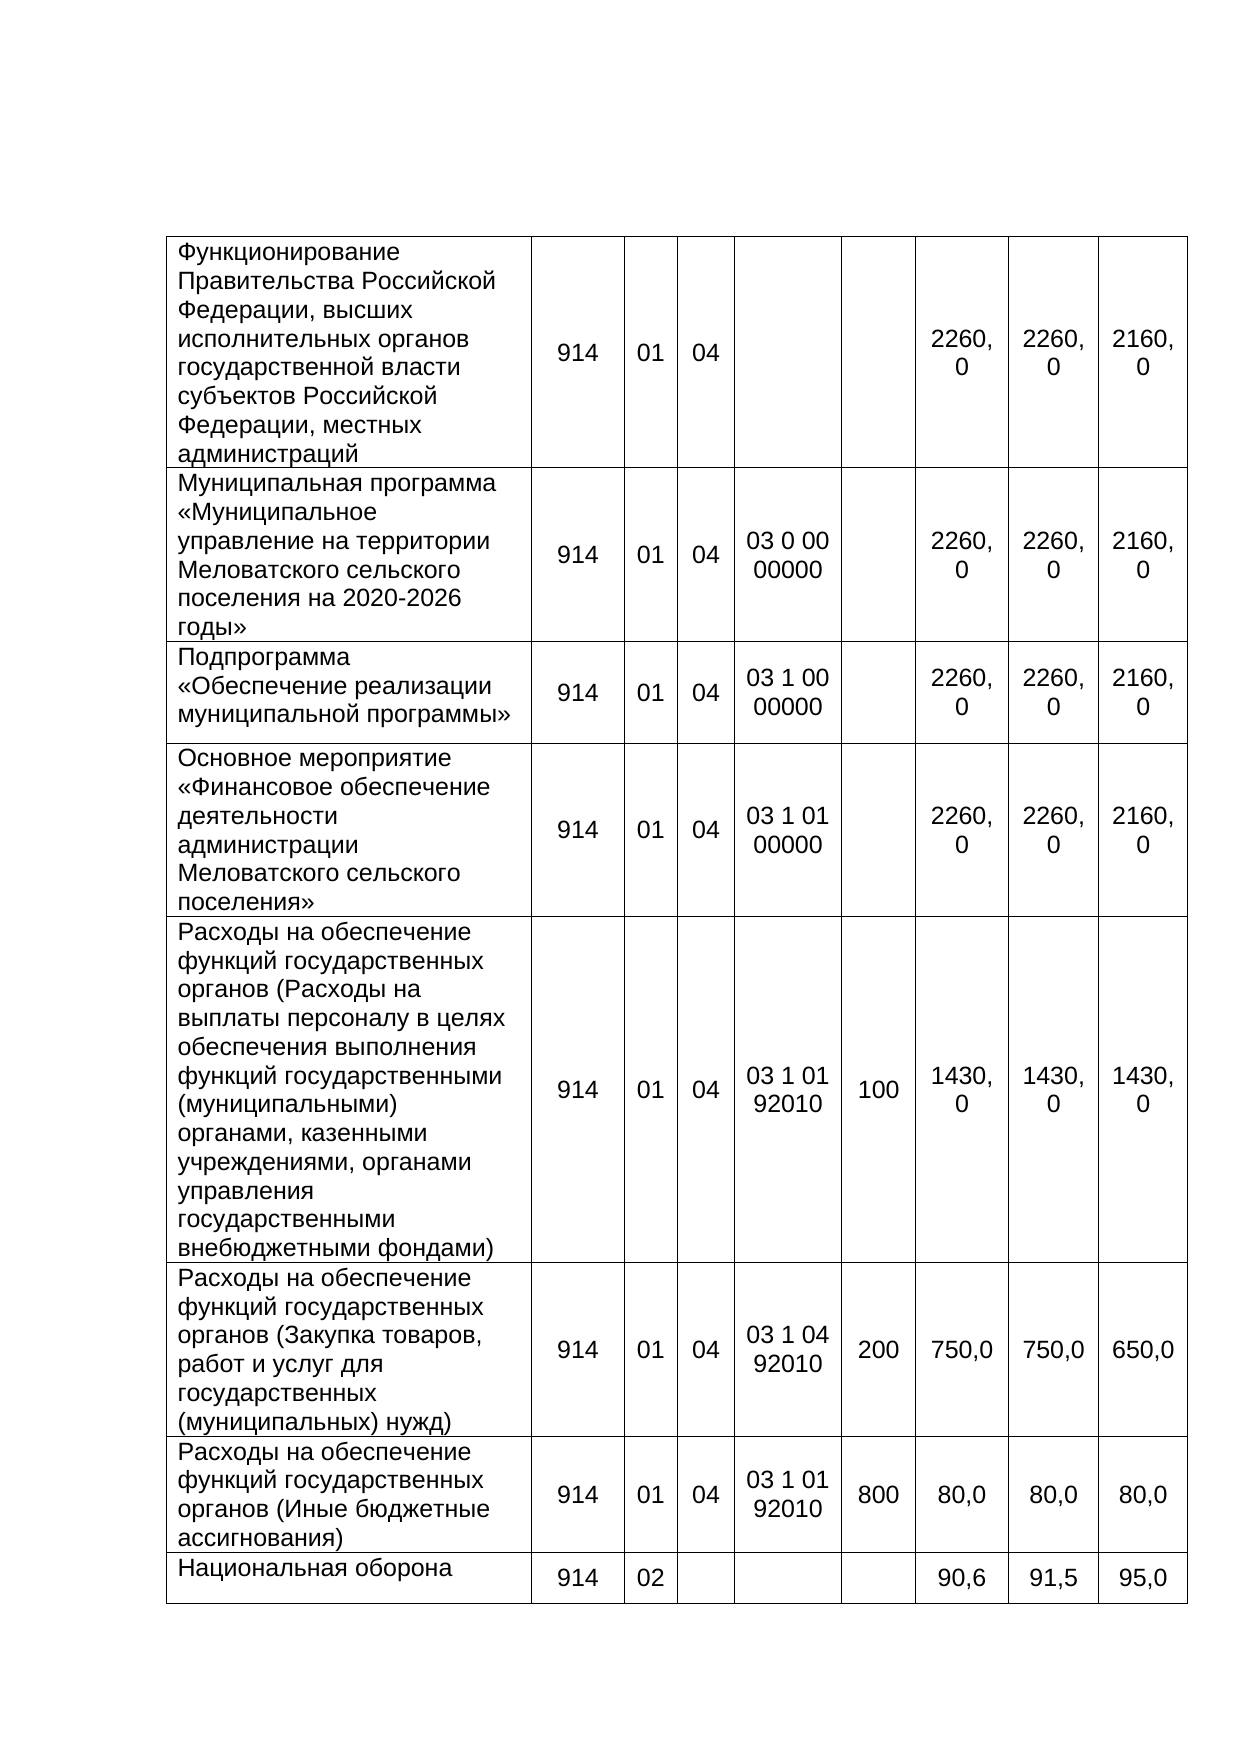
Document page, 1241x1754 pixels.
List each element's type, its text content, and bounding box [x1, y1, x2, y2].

table_cell 04 [678, 1263, 734, 1436]
table_cell 03 1 01 00000 [735, 744, 841, 916]
table_cell 914 [532, 468, 624, 641]
table_cell Подпрограмма «Обеспечение реализации муниципальной программы» [167, 642, 531, 742]
table_cell 04 [678, 468, 734, 641]
table_cell 1430,0 [916, 917, 1008, 1262]
table_cell 914 [532, 917, 624, 1262]
table_cell 03 1 04 92010 [735, 1263, 841, 1436]
table_cell 90,6 [916, 1553, 1008, 1603]
table_cell [678, 1553, 734, 1603]
table_cell 914 [532, 1437, 624, 1552]
table_cell Расходы на обеспечение функций государственных органов (Иные бюджетные ассигнования) [167, 1437, 531, 1552]
table_cell [842, 642, 915, 742]
table_cell 2260,0 [916, 237, 1008, 467]
table_cell [735, 1553, 841, 1603]
table_cell Муниципальная программа «Муниципальное управление на территории Меловатского сельского поселения на 2020-2026 годы» [167, 468, 531, 641]
table_cell 04 [678, 237, 734, 467]
table_cell 2160,0 [1099, 468, 1187, 641]
table_cell 03 0 00 00000 [735, 468, 841, 641]
table_cell 2160,0 [1099, 642, 1187, 742]
table_cell 650,0 [1099, 1263, 1187, 1436]
table_cell 1430,0 [1099, 917, 1187, 1262]
table_cell 80,0 [1009, 1437, 1098, 1552]
table_cell 2260,0 [1009, 237, 1098, 467]
table_cell 01 [625, 1263, 677, 1436]
table_cell 04 [678, 917, 734, 1262]
table_cell 914 [532, 744, 624, 916]
table_cell [842, 468, 915, 641]
table_cell 04 [678, 642, 734, 742]
table_cell 2160,0 [1099, 237, 1187, 467]
table_cell 2260,0 [1009, 744, 1098, 916]
table_cell Основное мероприятие «Финансовое обеспечение деятельности администрации Меловатского сельского поселения» [167, 744, 531, 916]
table_cell 2160,0 [1099, 744, 1187, 916]
table_cell 95,0 [1099, 1553, 1187, 1603]
table_cell [735, 237, 841, 467]
table_cell 03 1 00 00000 [735, 642, 841, 742]
table_cell 04 [678, 744, 734, 916]
table_cell 02 [625, 1553, 677, 1603]
table_cell Расходы на обеспечение функций государственных органов (Закупка товаров, работ и услуг для государственных (муниципальных) нужд) [167, 1263, 531, 1436]
table_cell [842, 237, 915, 467]
table_cell [842, 744, 915, 916]
table_cell 04 [678, 1437, 734, 1552]
table_cell 914 [532, 642, 624, 742]
table_cell 80,0 [916, 1437, 1008, 1552]
table_cell 2260,0 [916, 468, 1008, 641]
table_cell 2260,0 [1009, 468, 1098, 641]
table_cell [842, 1553, 915, 1603]
table_cell 914 [532, 1263, 624, 1436]
table_cell 750,0 [1009, 1263, 1098, 1436]
table_cell 80,0 [1099, 1437, 1187, 1552]
table_cell 2260,0 [916, 744, 1008, 916]
table_cell 2260,0 [916, 642, 1008, 742]
table_cell 01 [625, 468, 677, 641]
table_cell 1430,0 [1009, 917, 1098, 1262]
table_cell 800 [842, 1437, 915, 1552]
table_cell 01 [625, 1437, 677, 1552]
table_cell 03 1 01 92010 [735, 1437, 841, 1552]
table_cell 01 [625, 917, 677, 1262]
table_cell 01 [625, 744, 677, 916]
table_cell 750,0 [916, 1263, 1008, 1436]
table_cell 03 1 01 92010 [735, 917, 841, 1262]
table_cell 914 [532, 237, 624, 467]
table_cell 91,5 [1009, 1553, 1098, 1603]
table_cell Национальная оборона [167, 1553, 531, 1603]
table_cell 2260,0 [1009, 642, 1098, 742]
table_cell 01 [625, 237, 677, 467]
table_cell Функционирование Правительства Российской Федерации, высших исполнительных органов государственной власти субъектов Российской Федерации, местных администраций [167, 237, 531, 467]
table_cell 914 [532, 1553, 624, 1603]
table_cell 01 [625, 642, 677, 742]
table_cell 200 [842, 1263, 915, 1436]
table_cell Расходы на обеспечение функций государственных органов (Расходы на выплаты персоналу в целях обеспечения выполнения функций государственными (муниципальными) органами, казенными учреждениями, органами управления государственными внебюджетными фондами) [167, 917, 531, 1262]
table_cell 100 [842, 917, 915, 1262]
